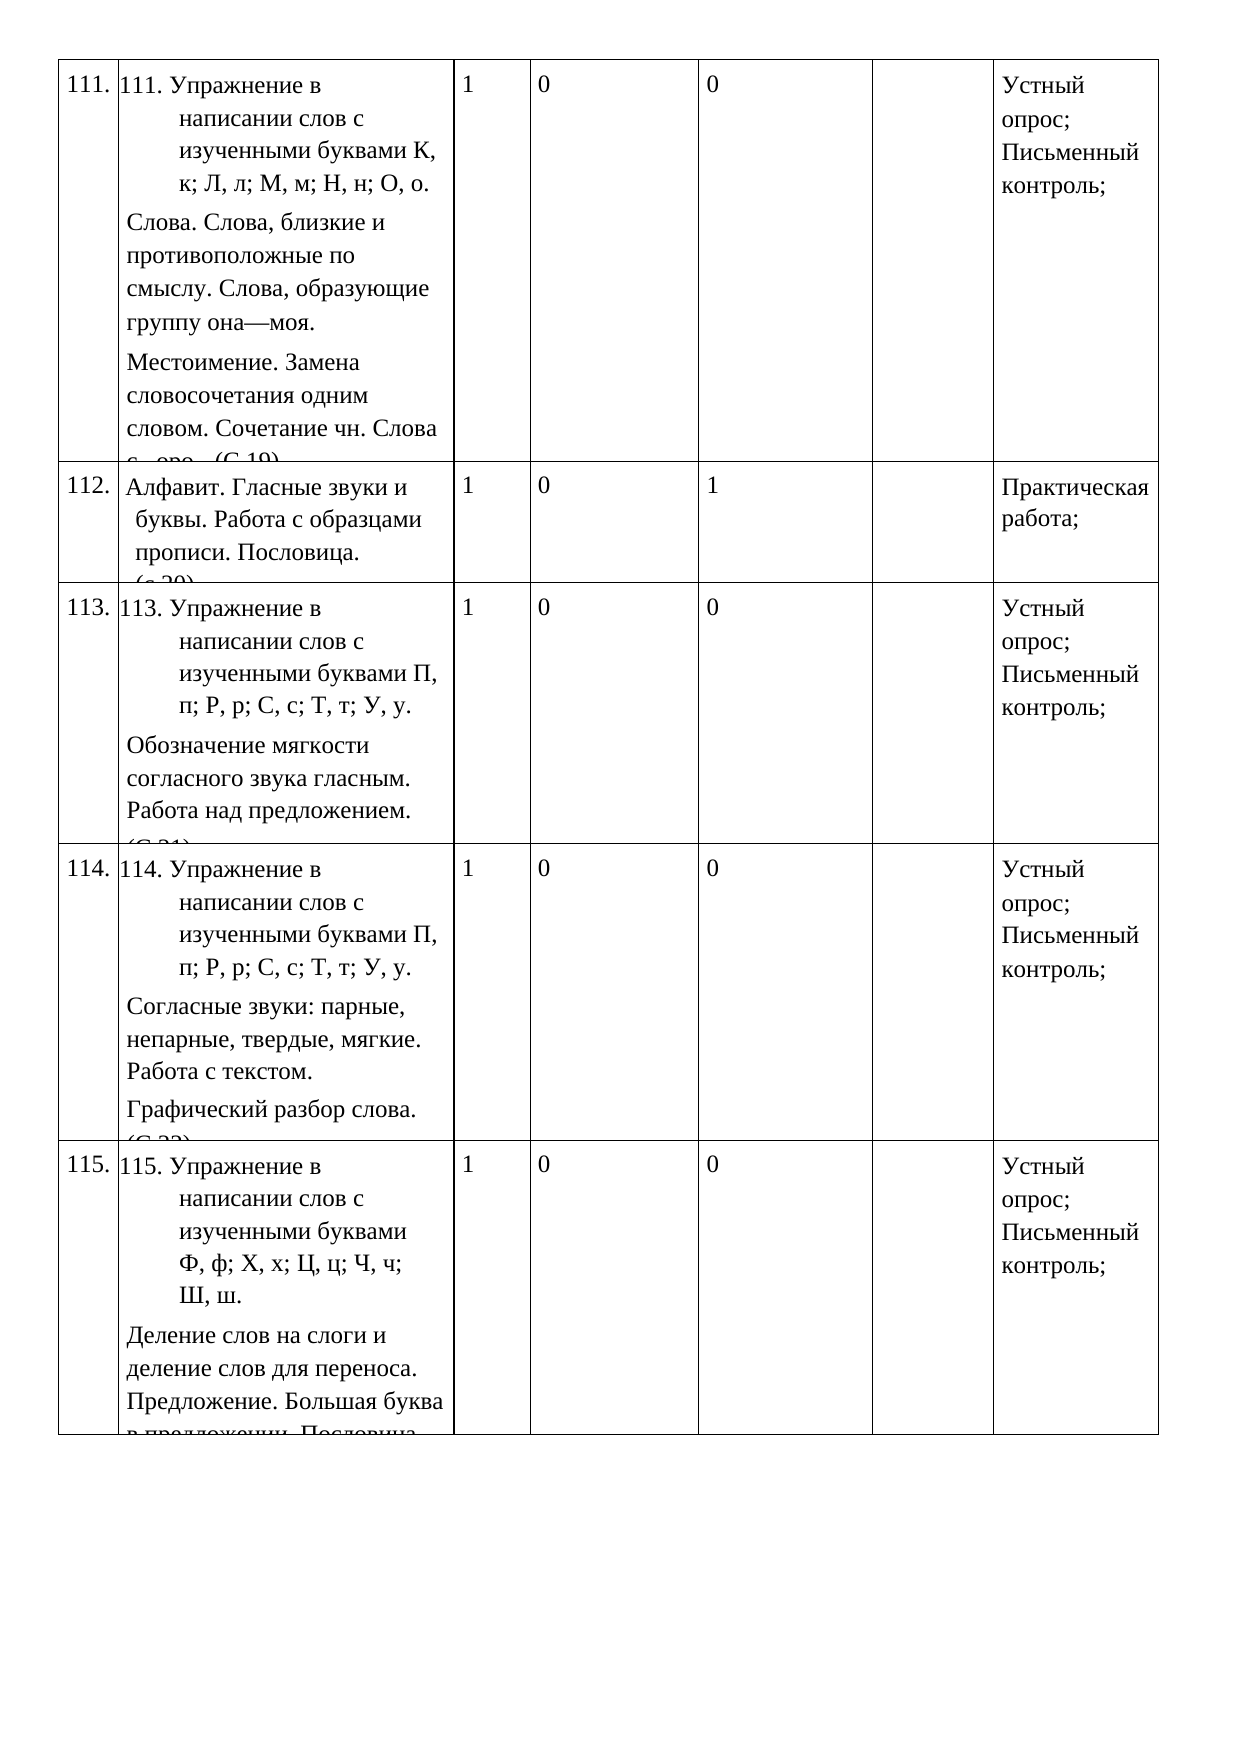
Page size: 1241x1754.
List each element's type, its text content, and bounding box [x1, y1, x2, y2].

table_cell 115. Упражнение в написании слов с изученными буквами Ф, ф; Х, х; Ц, ц; Ч, ч; Ш, ш. Деление слов на слоги и деление слов для переноса. Предложение. Большая буква в предложении. Пословица. (С.23) [119, 1141, 453, 1434]
table_cell 113. [59, 583, 118, 843]
table_cell 1 [455, 844, 530, 1139]
table_cell 0 [699, 583, 872, 843]
table_cell 114. [59, 844, 118, 1139]
table_header Устный опрос; Письменный контроль; [994, 60, 1158, 461]
table_cell 0 [699, 844, 872, 1139]
table_cell [873, 844, 993, 1139]
table_cell Практическая работа; [994, 462, 1158, 582]
table_cell 0 [531, 462, 698, 582]
table_cell Алфавит. Гласные звуки и буквы. Работа с образцами прописи. Пословица. (с.20) [119, 462, 453, 582]
table_header 1 [455, 60, 530, 461]
table_cell 1 [455, 1141, 530, 1434]
table_header [873, 60, 993, 461]
table_cell 1 [455, 462, 530, 582]
table_cell 0 [531, 1141, 698, 1434]
table_cell Устный опрос; Письменный контроль; [994, 844, 1158, 1139]
table_cell 112. [59, 462, 118, 582]
table_cell 113. Упражнение в написании слов с изученными буквами П, п; Р, р; С, с; Т, т; У, у. Обозначение мягкости согласного звука глас​ным. Работа над предложением. (С.21) [119, 583, 453, 843]
table_cell 1 [455, 583, 530, 843]
table_cell Устный опрос; Письменный контроль; [994, 1141, 1158, 1434]
table_header 0 [531, 60, 698, 461]
table_header 111. Упражнение в написании слов с изученными буквами К, к; Л, л; М, м; Н, н; О, о. Слова. Слова, близкие и противоположные по смыслу. Слова, образующие группу она—моя. Местоимение. Замена словосочетания одним словом. Сочетание чн. Слова с –оро-. (С.19) [119, 60, 453, 461]
table_cell 0 [531, 583, 698, 843]
table_cell 1 [699, 462, 872, 582]
table_header 111. [59, 60, 118, 461]
table_cell [873, 462, 993, 582]
table_cell 115. [59, 1141, 118, 1434]
table_header 0 [699, 60, 872, 461]
table_cell [873, 583, 993, 843]
table_cell 114. Упражнение в написании слов с изученными буквами П, п; Р, р; С, с; Т, т; У, у. Согласные звуки: парные, непарные, твердые, мягкие. Работа с текстом. Графический разбор слова. (С.22) [119, 844, 453, 1139]
table_cell 0 [531, 844, 698, 1139]
table_cell [873, 1141, 993, 1434]
table_cell Устный опрос; Письменный контроль; [994, 583, 1158, 843]
table_cell 0 [699, 1141, 872, 1434]
